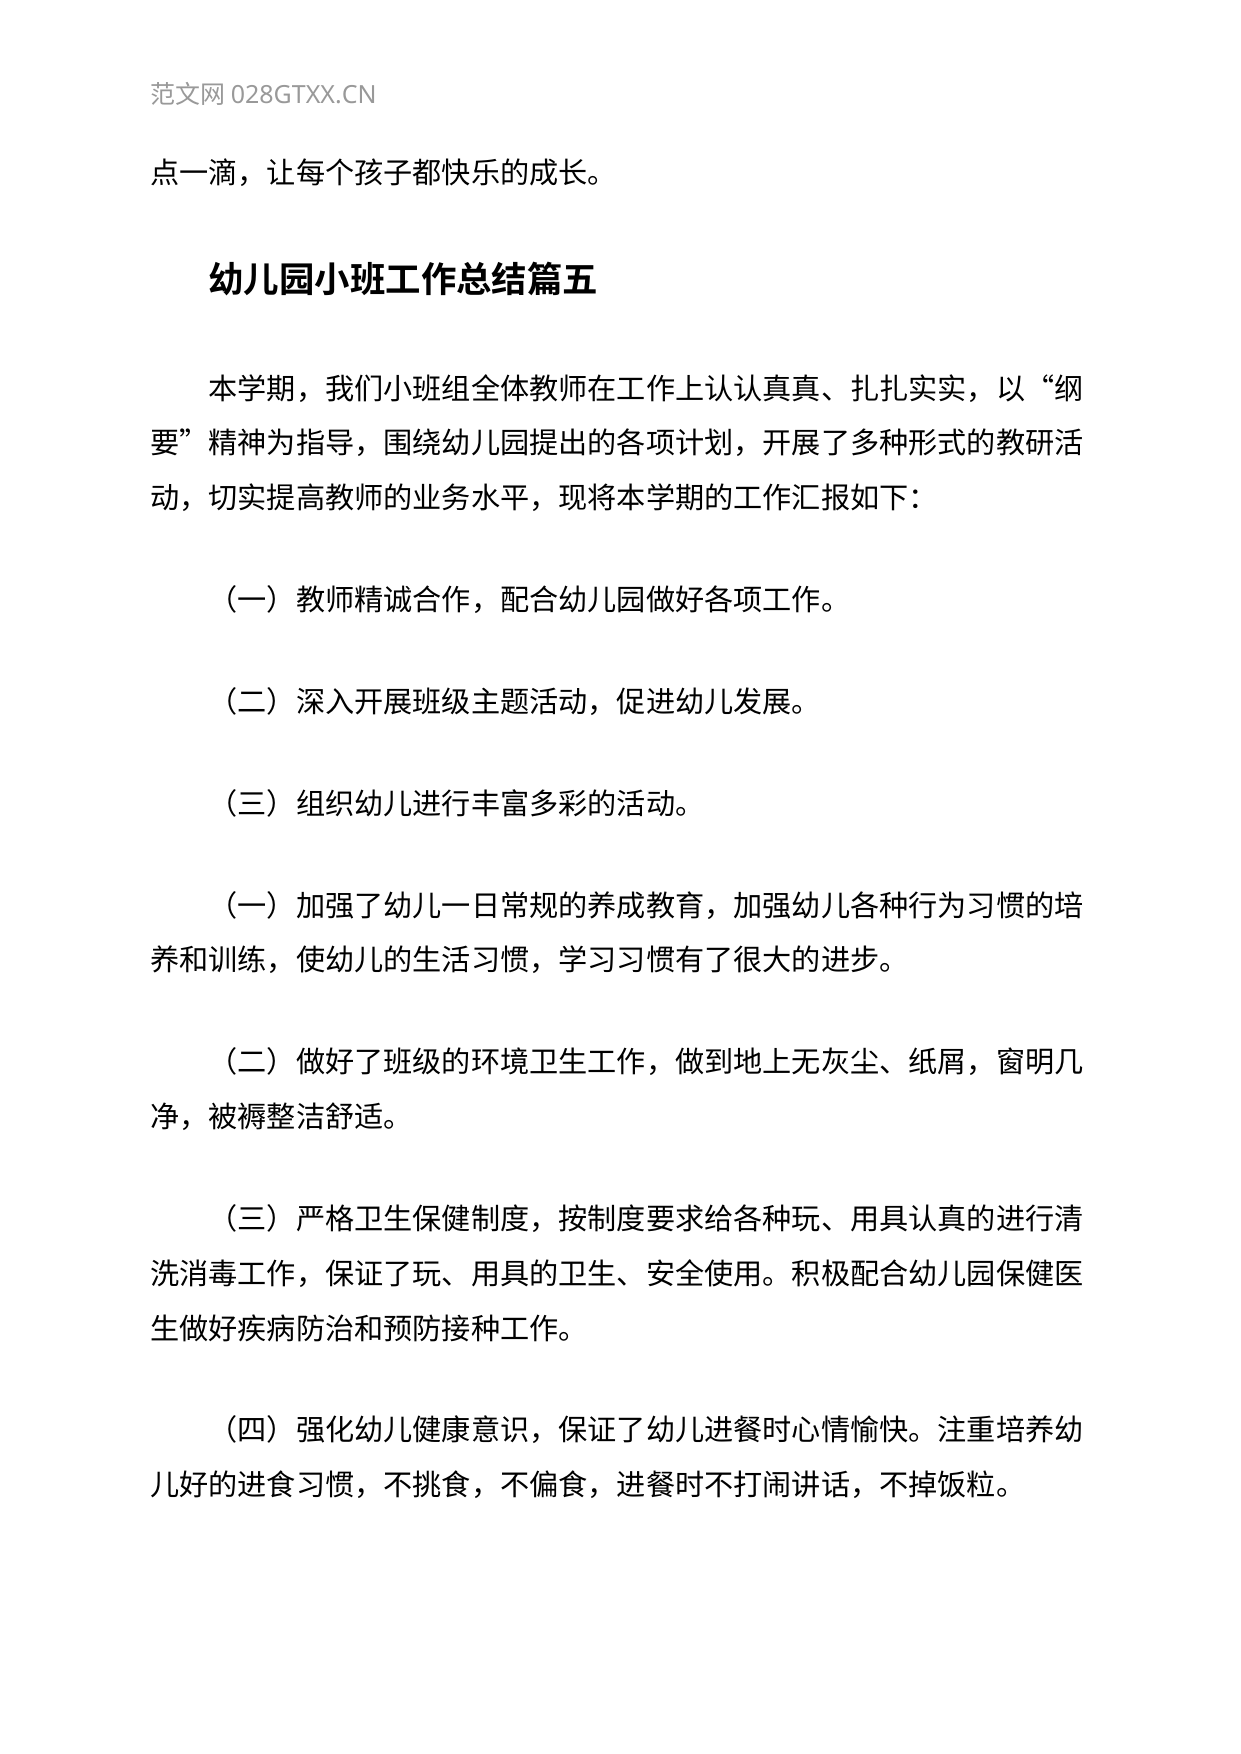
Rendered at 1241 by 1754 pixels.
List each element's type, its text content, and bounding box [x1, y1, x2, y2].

text （四）强化幼儿健康意识，保证了幼儿进餐时心情愉快。注重培养幼儿好的进食习惯，不挑食，不偏食，进餐时不打闹讲话，不掉饭粒。 [150, 1407, 1090, 1504]
text （三）严格卫生保健制度，按制度要求给各种玩、用具认真的进行清洗消毒工作，保证了玩、用具的卫生、安全使用。积极配合幼儿园保健医生做好疾病防治和预防接种工作。 [150, 1195, 1090, 1347]
text （一）加强了幼儿一日常规的养成教育，加强幼儿各种行为习惯的培养和训练，使幼儿的生活习惯，学习习惯有了很大的进步。 [150, 882, 1090, 979]
text （三）组织幼儿进行丰富多彩的活动。 [150, 780, 1090, 823]
text 本学期，我们小班组全体教师在工作上认认真真、扎扎实实，以“纲要”精神为指导，围绕幼儿园提出的各项计划，开展了多种形式的教研活动，切实提高教师的业务水平，现将本学期的工作汇报如下： [150, 365, 1090, 517]
text 幼儿园小班工作总结篇五 [150, 252, 1090, 303]
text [150, 150, 1090, 192]
text （二）深入开展班级主题活动，促进幼儿发展。 [150, 678, 1090, 721]
text （一）教师精诚合作，配合幼儿园做好各项工作。 [150, 577, 1090, 619]
text （二）做好了班级的环境卫生工作，做到地上无灰尘、纸屑，窗明几净，被褥整洁舒适。 [150, 1039, 1090, 1136]
